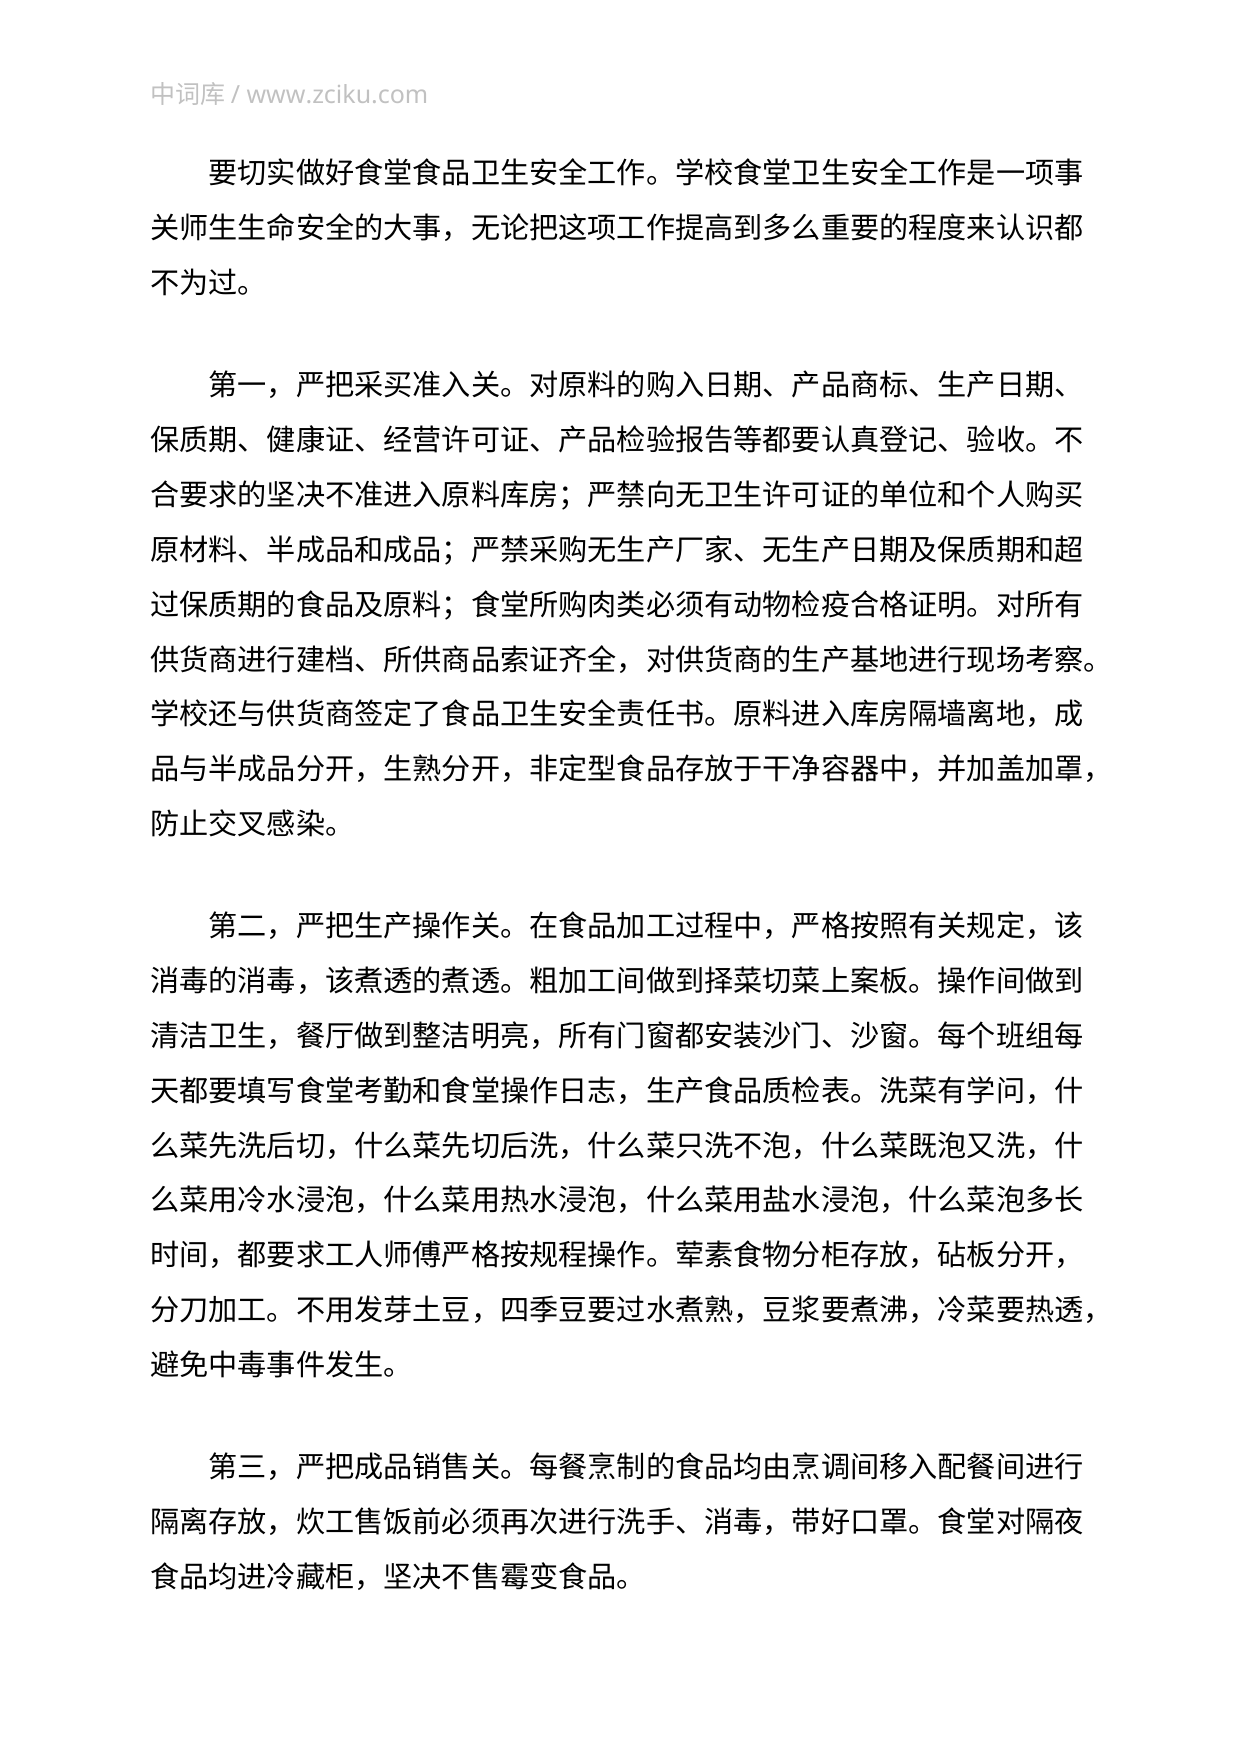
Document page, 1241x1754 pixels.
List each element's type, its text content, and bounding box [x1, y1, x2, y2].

text 要切实做好食堂食品卫生安全工作。学校食堂卫生安全工作是一项事关师生生命安全的大事，无论把这项工作提高到多么重要的程度来认识都不为过。 [150, 150, 1090, 302]
text 第三，严把成品销售关。每餐烹制的食品均由烹调间移入配餐间进行隔离存放，炊工售饭前必须再次进行洗手、消毒，带好口罩。食堂对隔夜食品均进冷藏柜，坚决不售霉变食品。 [150, 1443, 1090, 1596]
text 第二，严把生产操作关。在食品加工过程中，严格按照有关规定，该消毒的消毒，该煮透的煮透。粗加工间做到择菜切菜上案板。操作间做到清洁卫生，餐厅做到整洁明亮，所有门窗都安装沙门、沙窗。每个班组每天都要填写食堂考勤和食堂操作日志，生产食品质检表。洗菜有学问，什么菜先洗后切，什么菜先切后洗，什么菜只洗不泡，什么菜既泡又洗，什么菜用冷水浸泡，什么菜用热水浸泡，什么菜用盐水浸泡，什么菜泡多长时间，都要求工人师傅严格按规程操作。荤素食物分柜存放，砧板分开，分刀加工。不用发芽土豆，四季豆要过水煮熟，豆浆要煮沸，冷菜要热透，避免中毒事件发生。 [150, 902, 1090, 1384]
text 第一，严把采买准入关。对原料的购入日期、产品商标、生产日期、保质期、健康证、经营许可证、产品检验报告等都要认真登记、验收。不合要求的坚决不准进入原料库房；严禁向无卫生许可证的单位和个人购买原材料、半成品和成品；严禁采购无生产厂家、无生产日期及保质期和超过保质期的食品及原料；食堂所购肉类必须有动物检疫合格证明。对所有供货商进行建档、所供商品索证齐全，对供货商的生产基地进行现场考察。学校还与供货商签定了食品卫生安全责任书。原料进入库房隔墙离地，成品与半成品分开，生熟分开，非定型食品存放于干净容器中，并加盖加罩，防止交叉感染。 [150, 362, 1090, 843]
